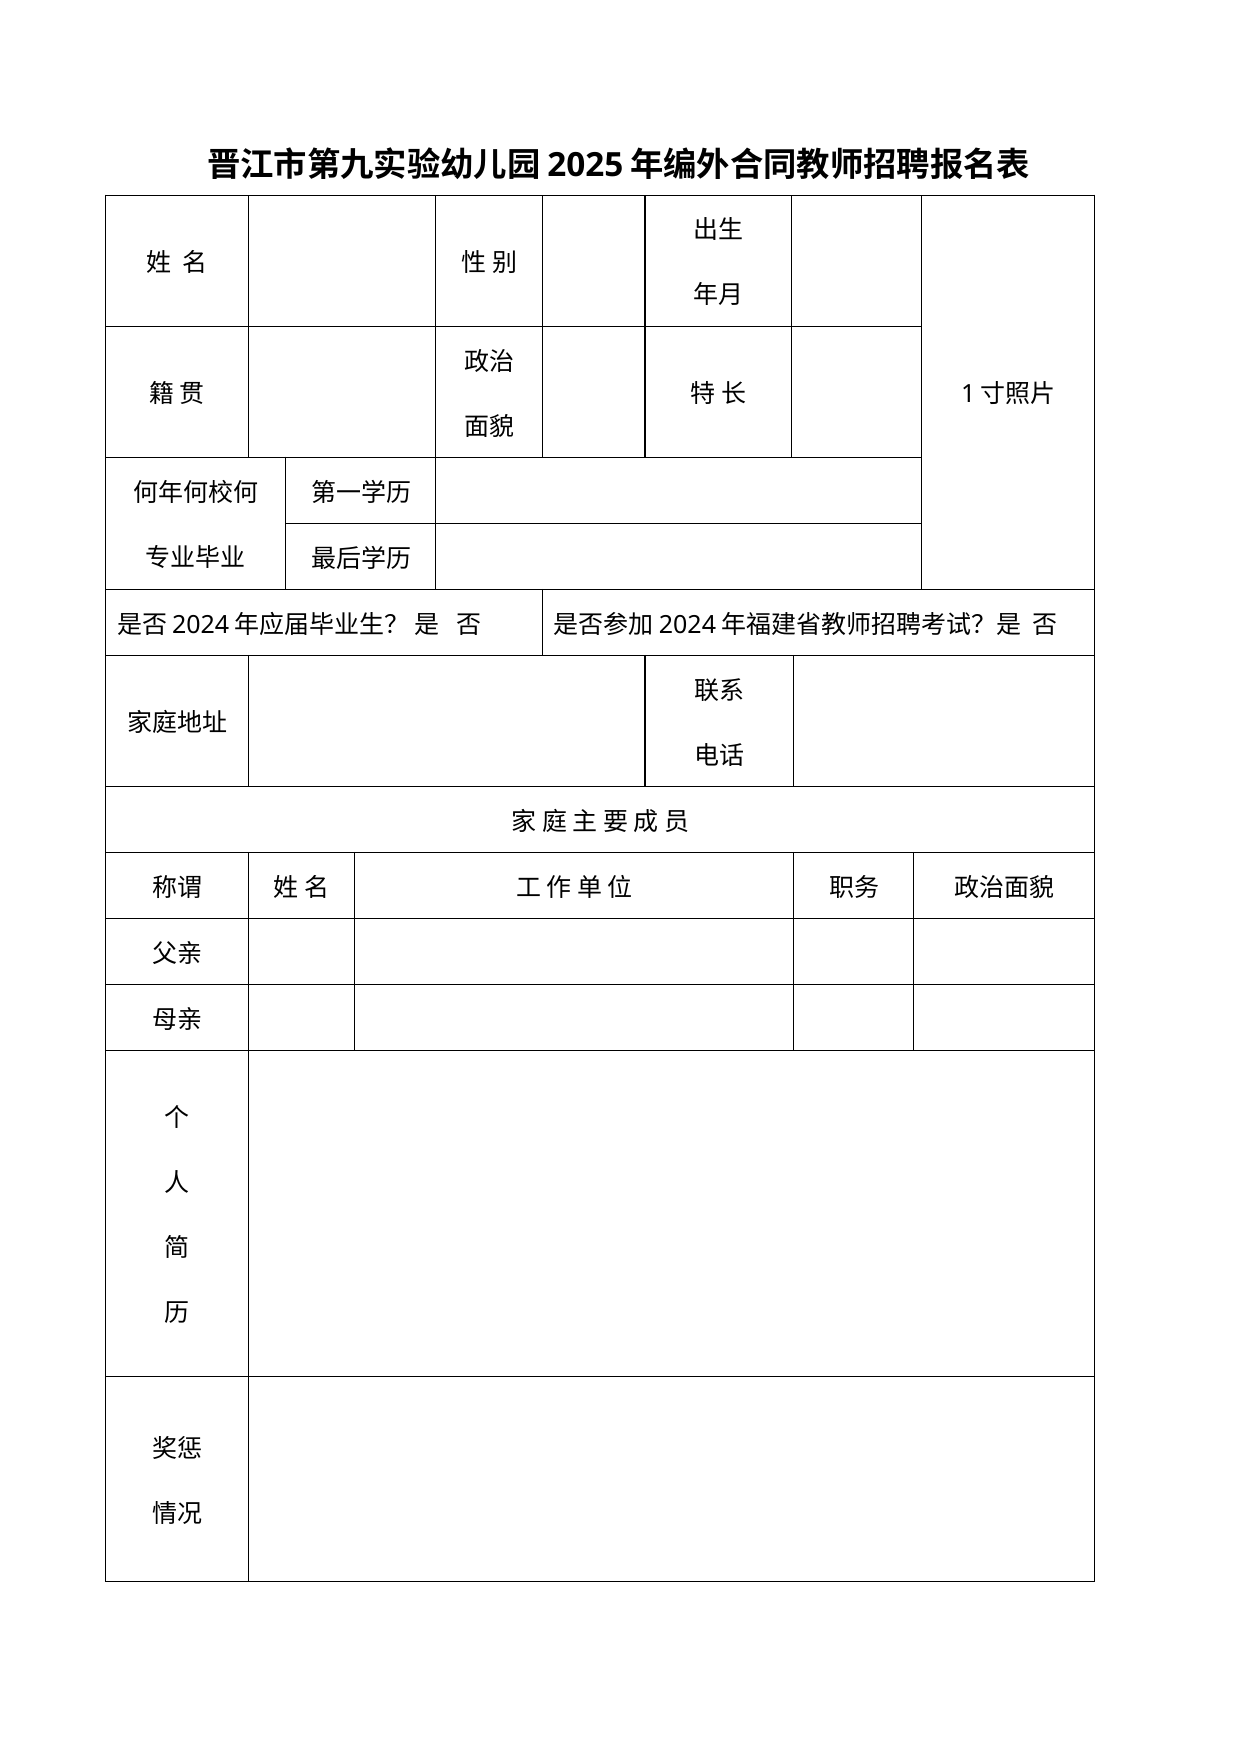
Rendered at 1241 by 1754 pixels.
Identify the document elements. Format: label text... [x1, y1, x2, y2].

table_cell [914, 985, 1094, 1050]
table_cell 称谓 [106, 853, 248, 918]
table_header 1寸照片 [922, 196, 1094, 589]
table_cell [355, 985, 793, 1050]
table_header [249, 196, 435, 326]
table_cell 最后学历 [286, 524, 435, 589]
table_cell 联系 电话 [646, 656, 793, 786]
table_cell 政治面貌 [914, 853, 1094, 918]
table_cell [249, 327, 435, 457]
table_cell 籍 贯 [106, 327, 248, 457]
table_cell [794, 656, 1094, 786]
table_cell [914, 919, 1094, 984]
table_cell 母亲 [106, 985, 248, 1050]
table_cell [249, 1377, 1094, 1581]
table_cell 工 作 单 位 [355, 853, 793, 918]
table_cell 家庭地址 [106, 656, 248, 786]
table_cell 第一学历 [286, 458, 435, 523]
table_cell 何年何校何 专业毕业 [106, 458, 285, 589]
table_cell 个 人 简 历 [106, 1051, 248, 1376]
table_cell [792, 327, 921, 457]
table_cell 姓 名 [249, 853, 354, 918]
text 晋江市第九实验幼儿园2025年编外合同教师招聘报名表 [148, 129, 1089, 194]
table_cell 奖惩 情况 [106, 1377, 248, 1581]
table_cell [249, 656, 644, 786]
table_cell [249, 985, 354, 1050]
table_cell 职务 [794, 853, 913, 918]
table_cell [794, 985, 913, 1050]
table_cell [249, 919, 354, 984]
table_cell 家 庭 主 要 成 员 [106, 787, 1094, 852]
table_header [543, 196, 644, 326]
table_header 出生 年月 [646, 196, 791, 326]
table_cell 特 长 [646, 327, 791, 457]
table_cell 父亲 [106, 919, 248, 984]
table_cell [355, 919, 793, 984]
table_header 姓 名 [106, 196, 248, 326]
table_cell 是否2024年应届毕业生？ 是 否 [106, 590, 542, 655]
table_cell 政治 面貌 [436, 327, 542, 457]
table_cell 是否参加2024年福建省教师招聘考试？是 否 [543, 590, 1094, 655]
table_cell [436, 524, 921, 589]
table_cell [794, 919, 913, 984]
table_cell [543, 327, 644, 457]
table_cell [249, 1051, 1094, 1376]
table_cell [436, 458, 921, 523]
table_header 性 别 [436, 196, 542, 326]
table_header [792, 196, 921, 326]
